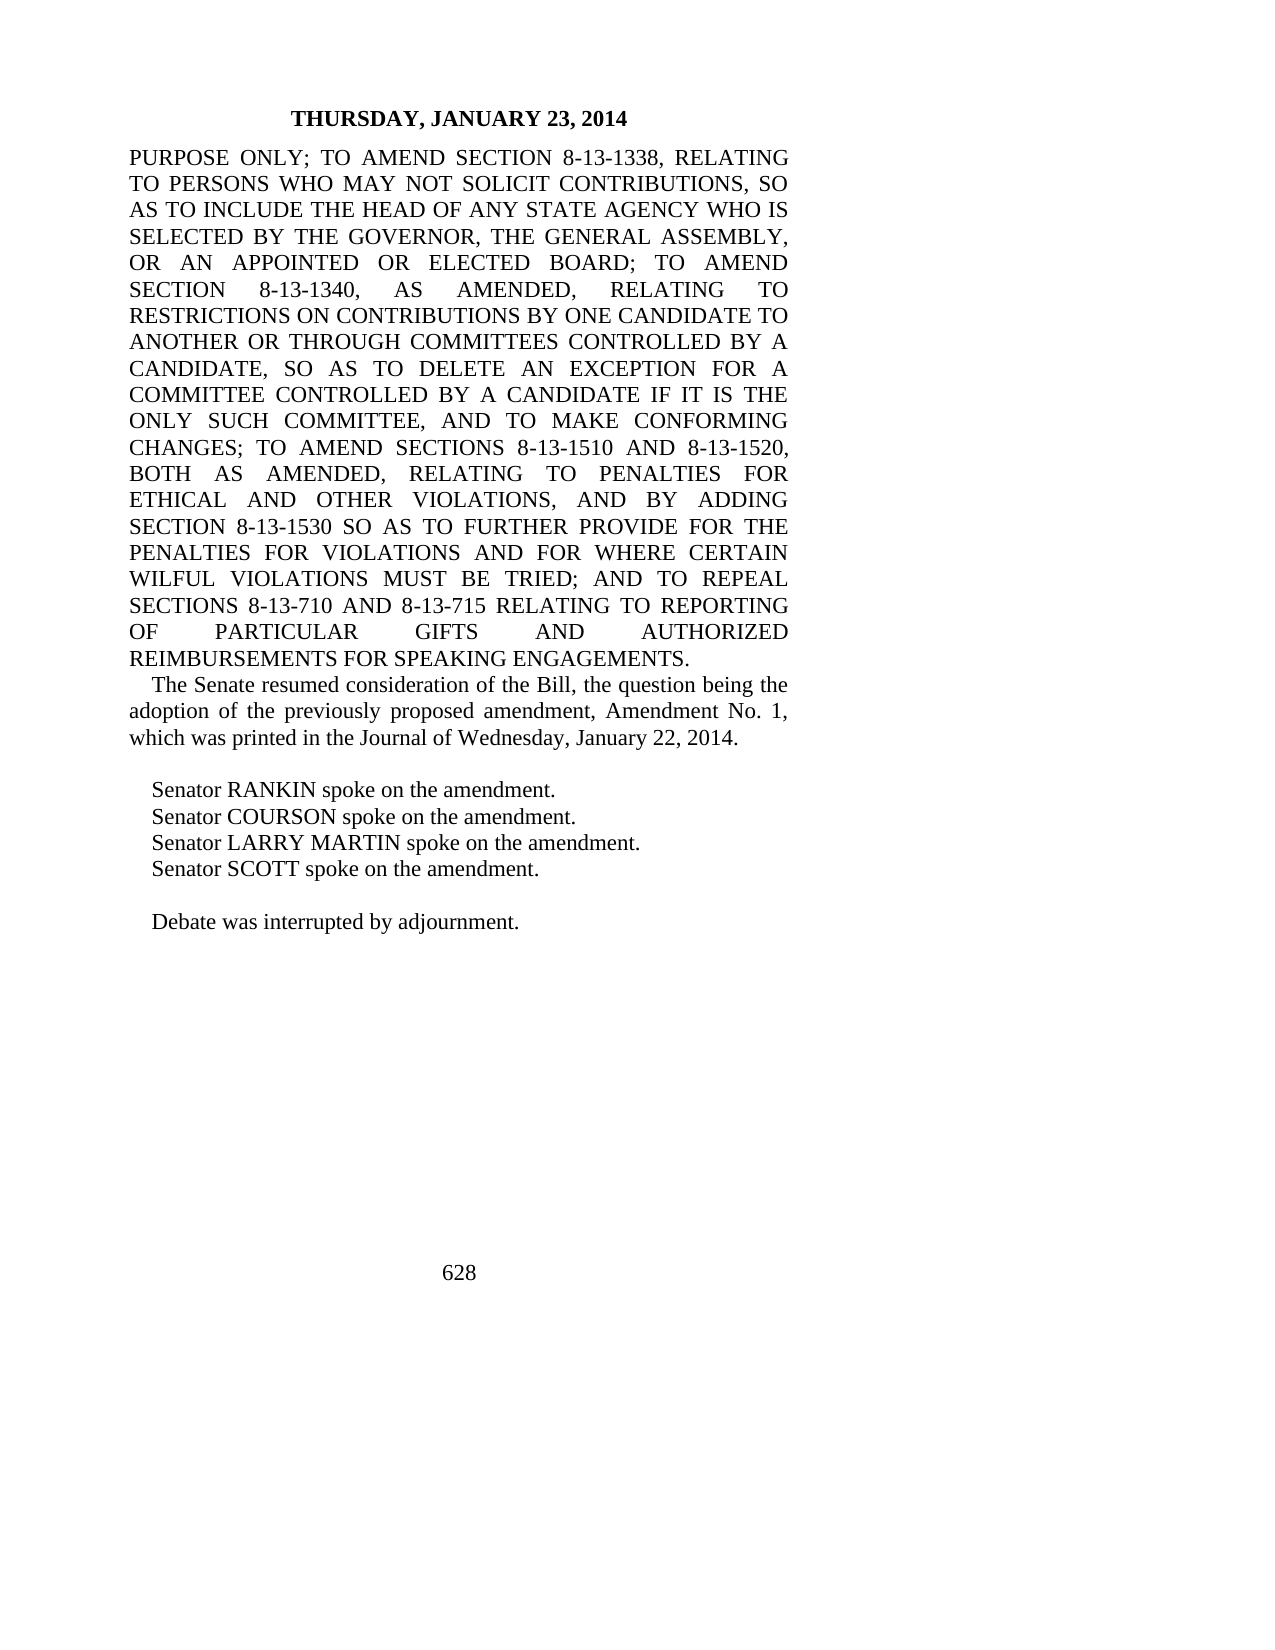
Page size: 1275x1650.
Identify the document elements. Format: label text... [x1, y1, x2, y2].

text Senator RANKIN spoke on the amendment. [129, 776, 789, 803]
text The Senate resumed consideration of the Bill, the question being the adoption of the previously proposed amendment, Amendment No. 1, which was printed in the Journal of Wednesday, January 22, 2014. [129, 671, 789, 750]
text Senator SCOTT spoke on the amendment. [129, 855, 789, 882]
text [129, 144, 789, 671]
text Senator COURSON spoke on the amendment. [129, 803, 789, 829]
text Debate was interrupted by adjournment. [129, 908, 789, 934]
text Senator LARRY MARTIN spoke on the amendment. [129, 829, 789, 855]
